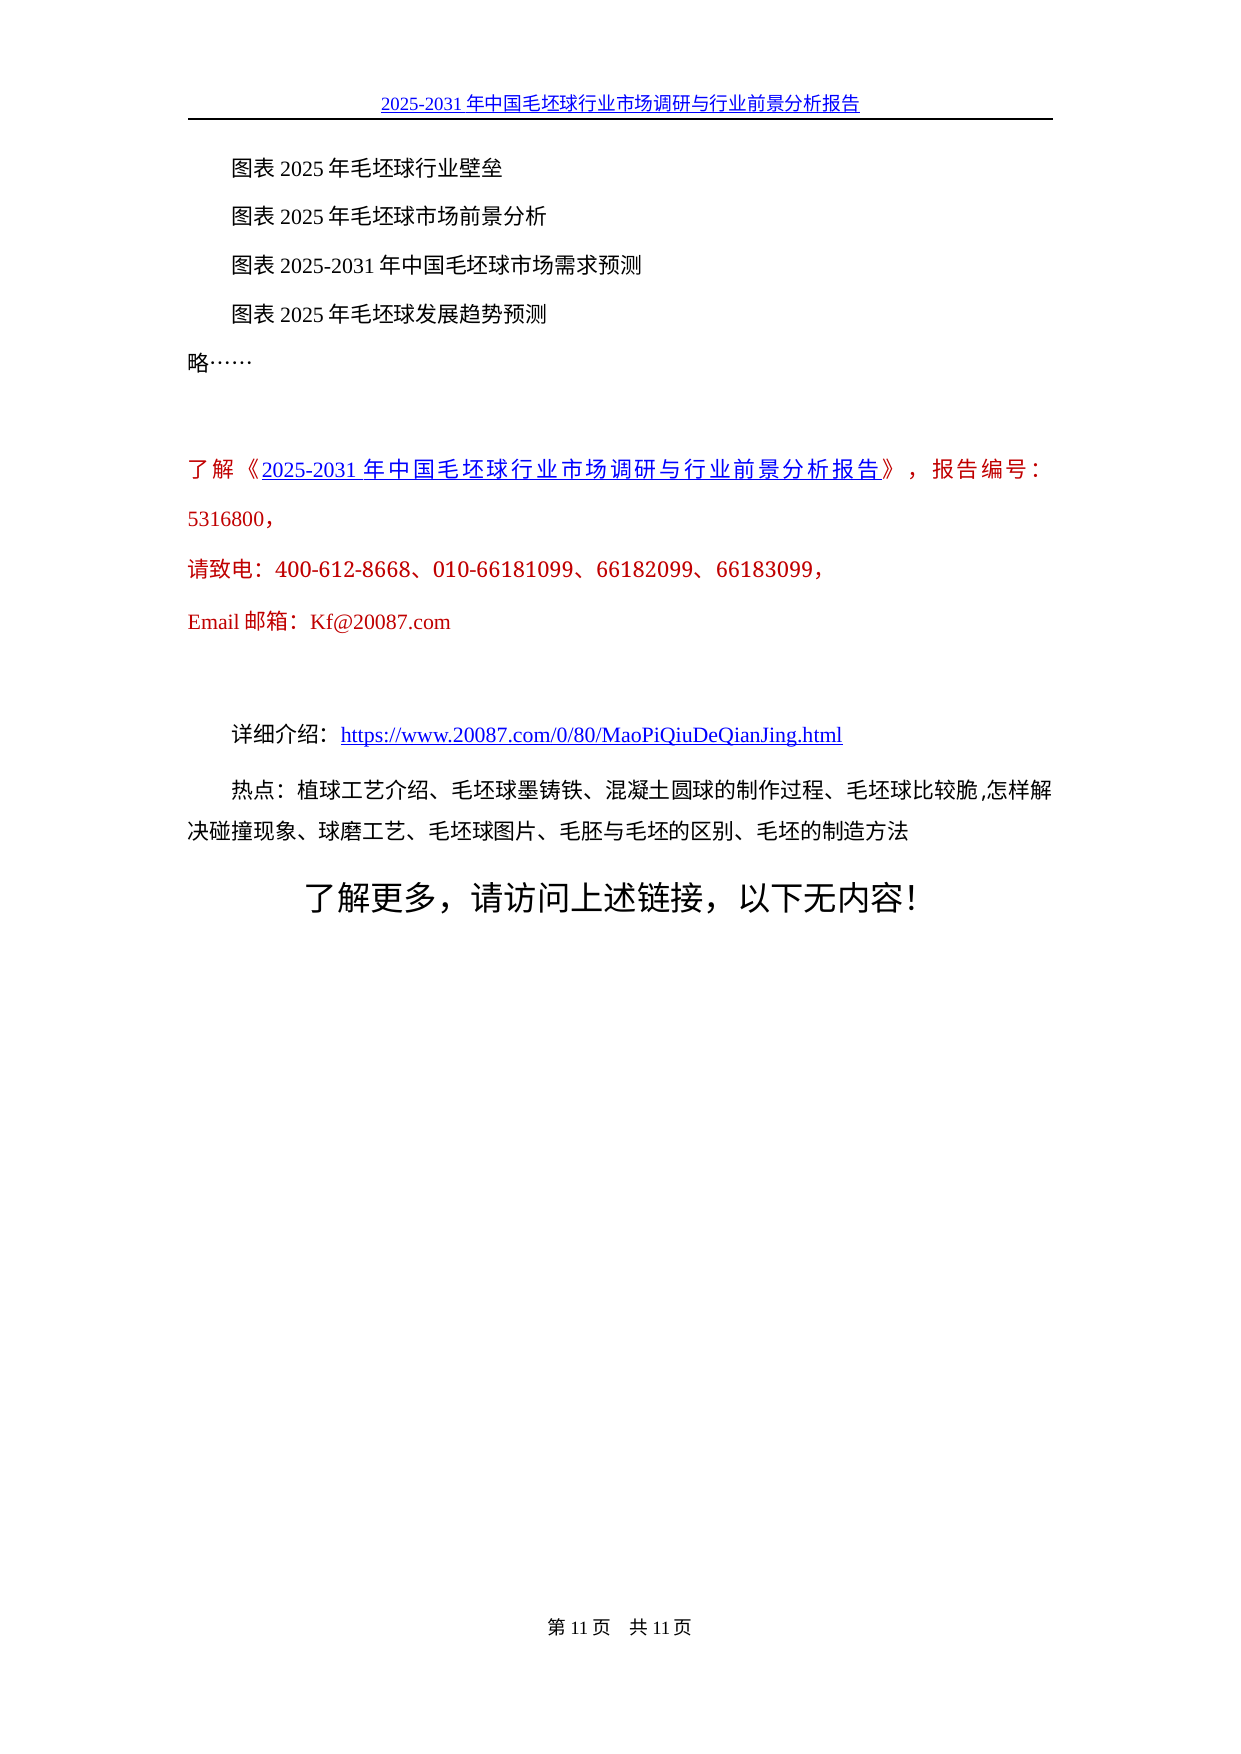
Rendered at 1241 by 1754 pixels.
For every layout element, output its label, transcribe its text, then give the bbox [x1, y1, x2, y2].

text 详细介绍：https://www.20087.com/0/80/MaoPiQiuDeQianJing.html [187, 716, 1053, 749]
text 了解《2025-2031年中国毛坯球行业市场调研与行业前景分析报告》，报告编号：5316800， [187, 452, 1053, 533]
text 热点：植球工艺介绍、毛坯球墨铸铁、混凝土圆球的制作过程、毛坯球比较脆,怎样解决碰撞现象、球磨工艺、毛坯球图片、毛胚与毛坯的区别、毛坯的制造方法 [187, 773, 1053, 846]
title 了解更多，请访问上述链接，以下无内容！ [187, 864, 1053, 929]
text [187, 150, 1053, 378]
text Email邮箱：Kf@20087.com [187, 603, 1053, 636]
text 请致电：400-612-8668、010-66181099、66182099、66183099， [187, 552, 1053, 584]
